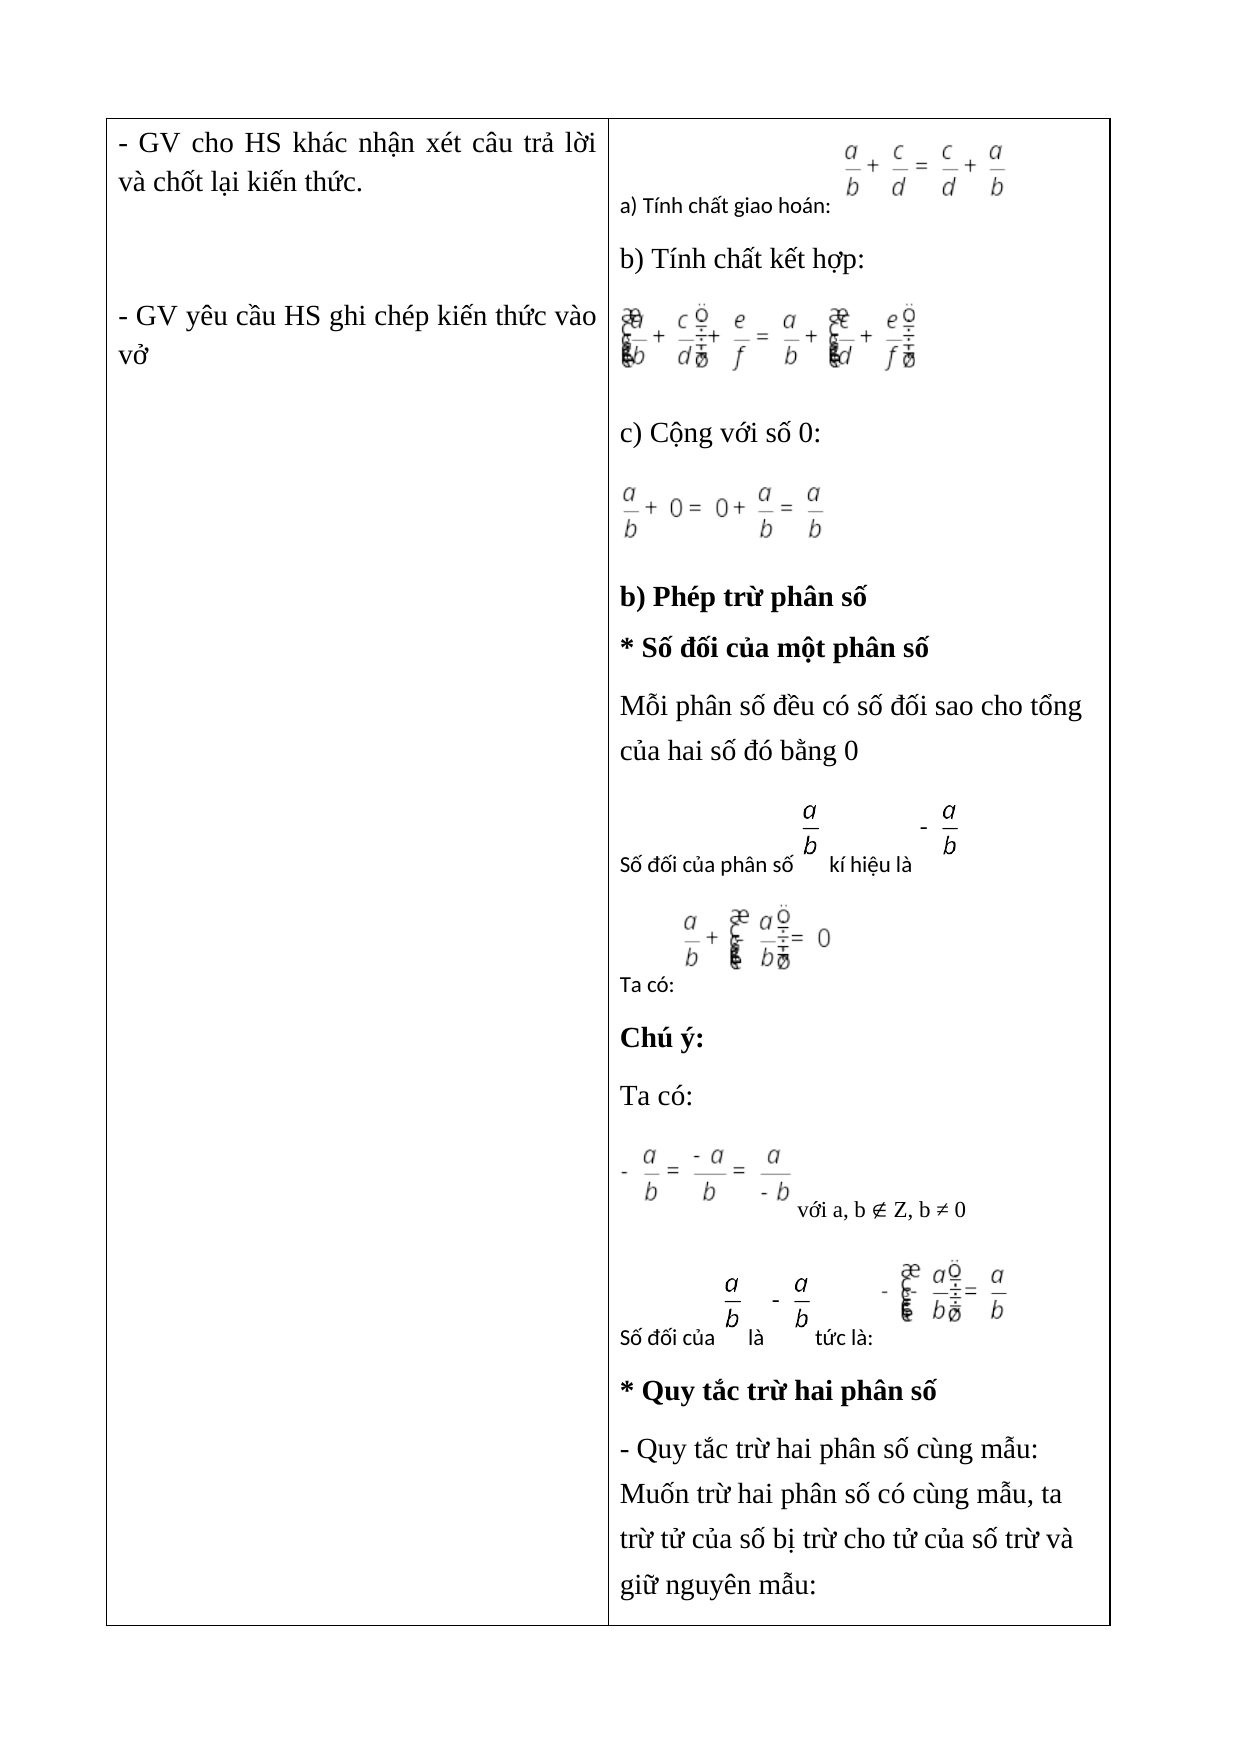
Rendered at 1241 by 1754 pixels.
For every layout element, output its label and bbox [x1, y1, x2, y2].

table_cell [107, 119, 608, 1624]
table_cell [609, 119, 1109, 1624]
